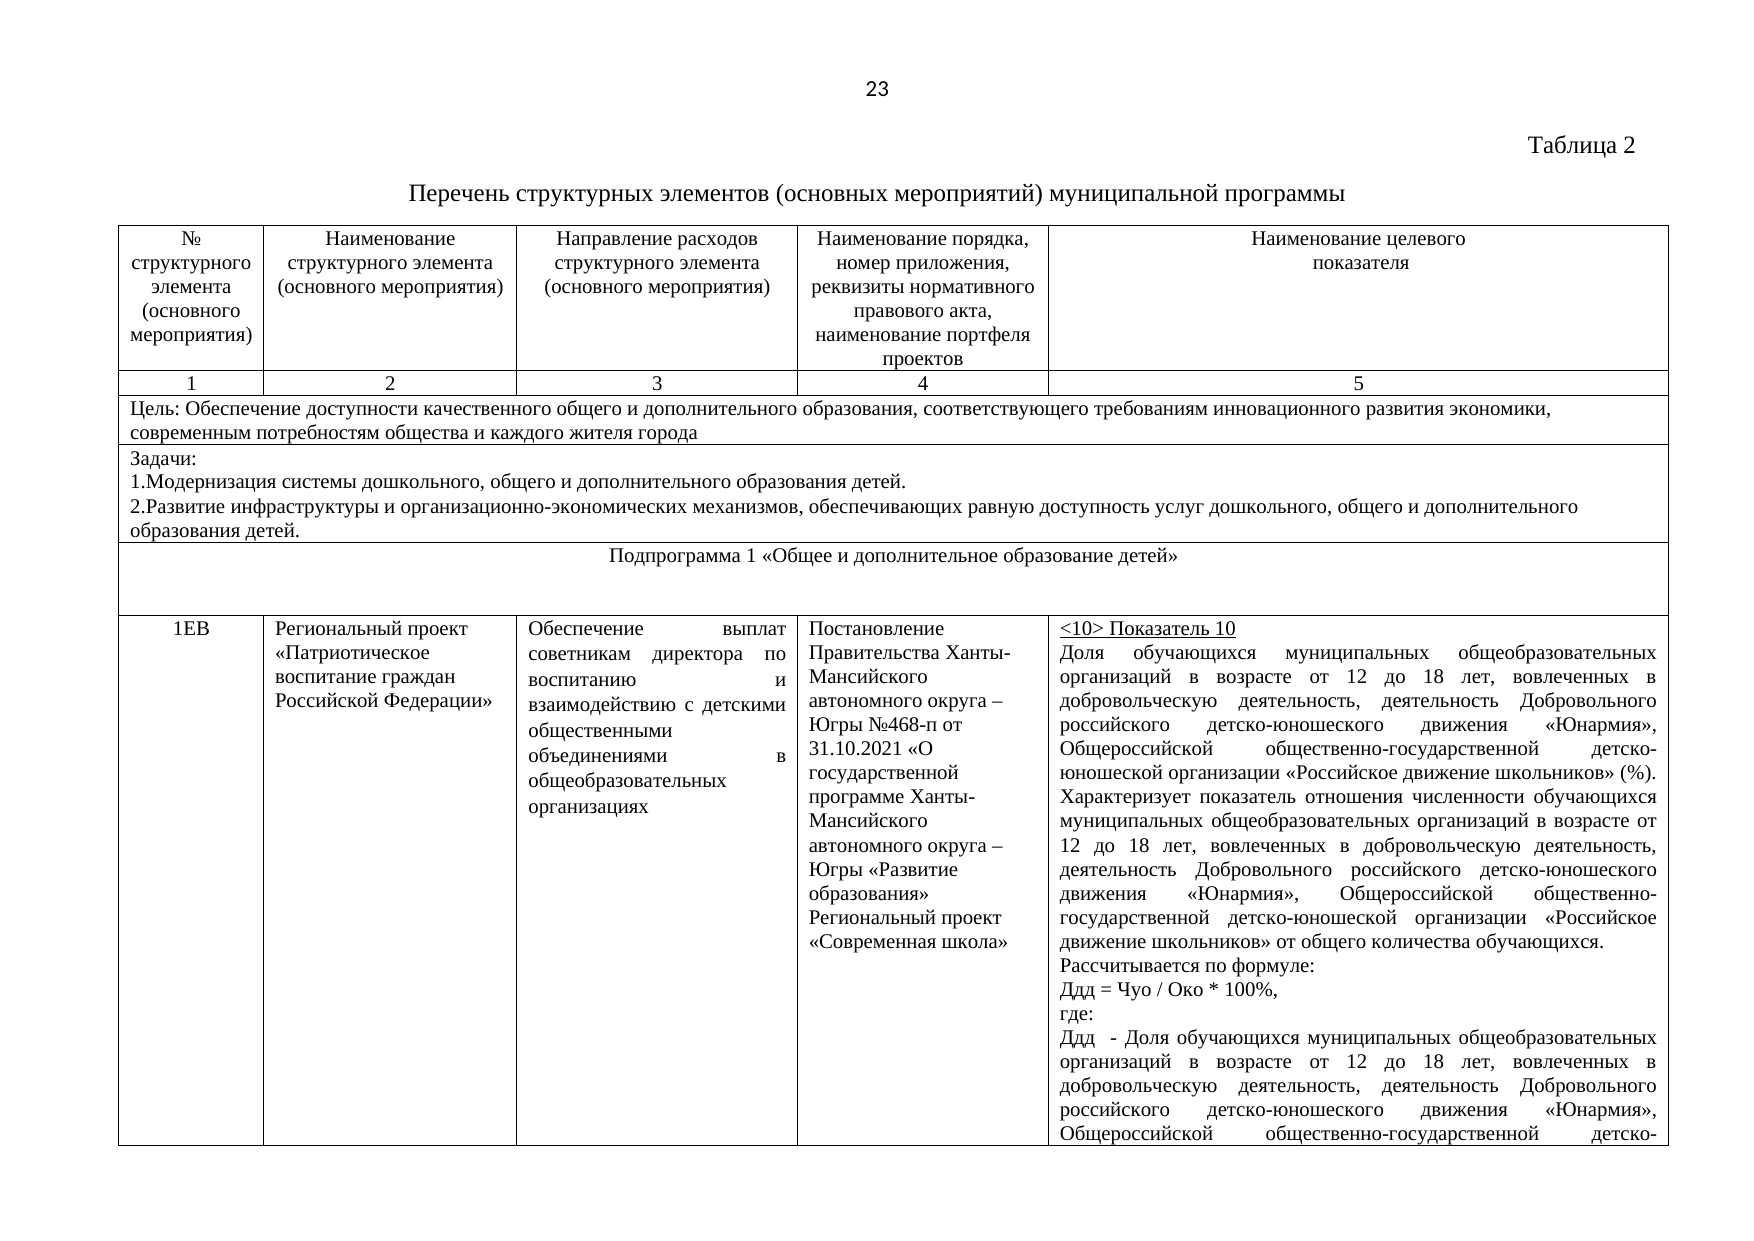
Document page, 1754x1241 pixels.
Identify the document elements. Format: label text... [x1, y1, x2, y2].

table_cell 5 [1049, 371, 1668, 395]
table_cell 3 [517, 371, 797, 395]
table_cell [1049, 616, 1668, 1145]
table_cell 4 [798, 371, 1048, 395]
table_cell 1ЕВ [119, 616, 263, 1145]
table_cell Цель: Обеспечение доступности качественного общего и дополнительного образования, соответствующего требованиям инновационного развития экономики, современным потребностям общества и каждого жителя города [119, 396, 1668, 444]
table_cell Подпрограмма 1 «Общее и дополнительное образование детей» [119, 543, 1668, 615]
table_header Наименование структурного элемента (основного мероприятия) [264, 226, 516, 370]
table_header Наименование порядка, номер приложения, реквизиты нормативного правового акта, наименование портфеля проектов [798, 226, 1048, 370]
table_header Наименование целевого показателя [1049, 226, 1668, 370]
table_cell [264, 616, 516, 1145]
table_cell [517, 616, 797, 1145]
table_header № структурного элемента (основного мероприятия) [119, 226, 263, 370]
table_cell Задачи: 1.Модернизация системы дошкольного, общего и дополнительного образования детей. 2.Развитие инфраструктуры и организационно-экономических механизмов, обеспечивающих равную доступность услуг дошкольного, общего и дополнительного образования детей. [119, 445, 1668, 542]
table_cell 1 [119, 371, 263, 395]
table_header Направление расходов структурного элемента (основного мероприятия) [517, 226, 797, 370]
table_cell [798, 616, 1048, 1145]
table_cell 2 [264, 371, 516, 395]
text Таблица 2 [118, 130, 1636, 159]
text Перечень структурных элементов (основных мероприятий) муниципальной программы [118, 178, 1636, 206]
